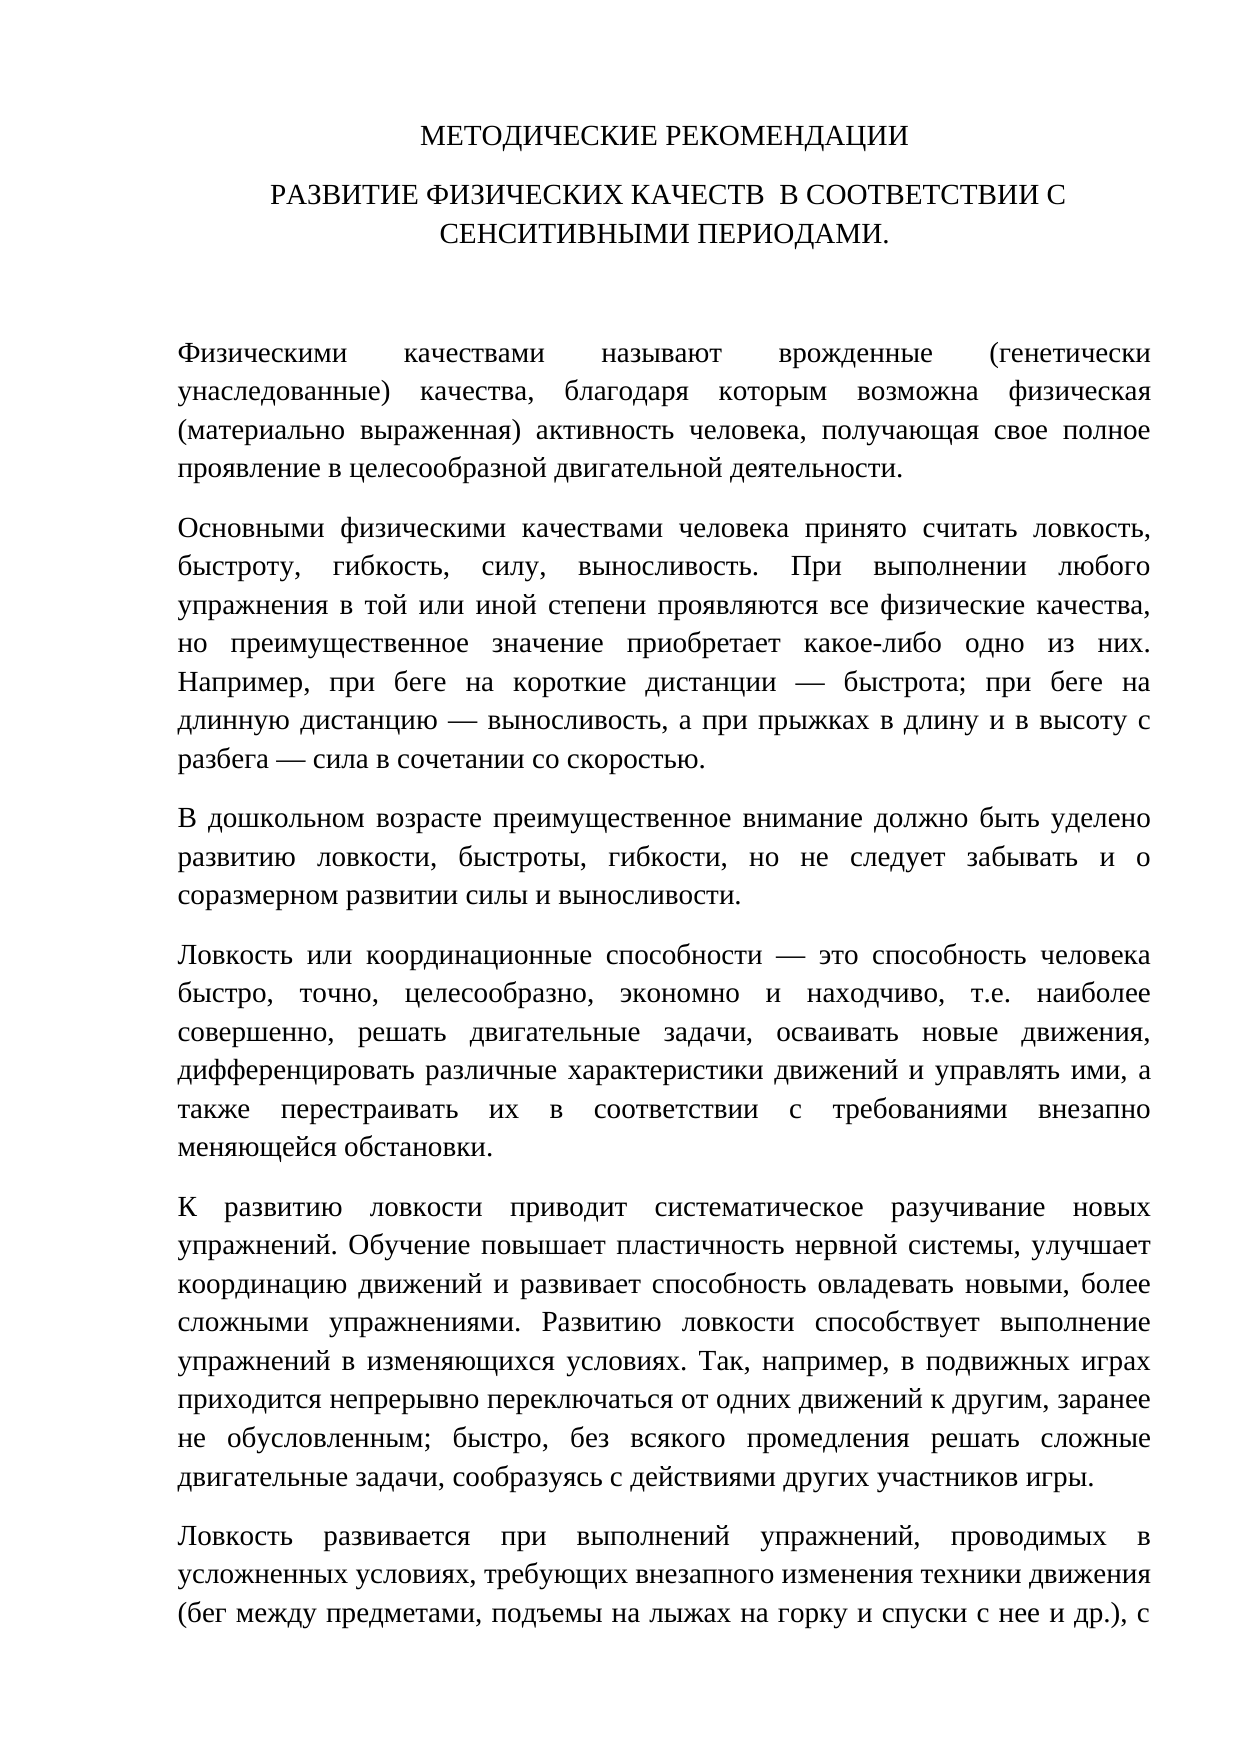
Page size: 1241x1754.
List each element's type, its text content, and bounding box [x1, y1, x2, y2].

text В дошкольном возрасте преимущественное внимание должно быть уделено развитию ловкости, быстроты, гибкости, но не следует забывать и о соразмерном развитии силы и выносливости. [177, 800, 1152, 911]
text МЕТОДИЧЕСКИЕ РЕКОМЕНДАЦИИ [177, 118, 1152, 152]
text РАЗВИТИЕ ФИЗИЧЕСКИХ КАЧЕСТВ В СООТВЕТСТВИИ С СЕНСИТИВНЫМИ ПЕРИОДАМИ. [177, 177, 1152, 249]
text Ловкость или координационные способности — это способность человека быстро, точно, целесообразно, экономно и находчиво, т.е. наиболее совершенно, решать двигательные задачи, осваивать новые движения, дифференцировать различные характеристики движений и управлять ими, а также перестраивать их в соответствии с требованиями внезапно меняющейся обстановки. [177, 937, 1152, 1163]
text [177, 1518, 1152, 1629]
text К развитию ловкости приводит систематическое разучивание новых упражнений. Обучение повышает пластичность нервной системы, улучшает координацию движений и развивает способность овладевать новыми, более сложными упражнениями. Развитию ловкости способствует выполнение упражнений в изменяющихся условиях. Так, например, в подвижных играх приходится непрерывно переключаться от одних движений к другим, заранее не обусловленным; быстро, без всякого промедления решать сложные двигательные задачи, сообразуясь с действиями других участников игры. [177, 1189, 1152, 1492]
text Основными физическими качествами человека принято считать ловкость, быстроту, гибкость, силу, выносливость. При выполнении любого упражнения в той или иной степени проявляются все физические качества, но преимущественное значение приобретает какое-либо одно из них. Например, при беге на короткие дистанции — быстрота; при беге на длинную дистанцию — выносливость, а при прыжках в длину и в высоту с разбега — сила в сочетании со скоростью. [177, 510, 1152, 774]
text Физическими качествами называют врожденные (генетически унаследованные) качества, благодаря которым возможна физическая (материально выраженная) активность человека, получающая свое полное проявление в целесообразной двигательной деятельности. [177, 335, 1152, 484]
